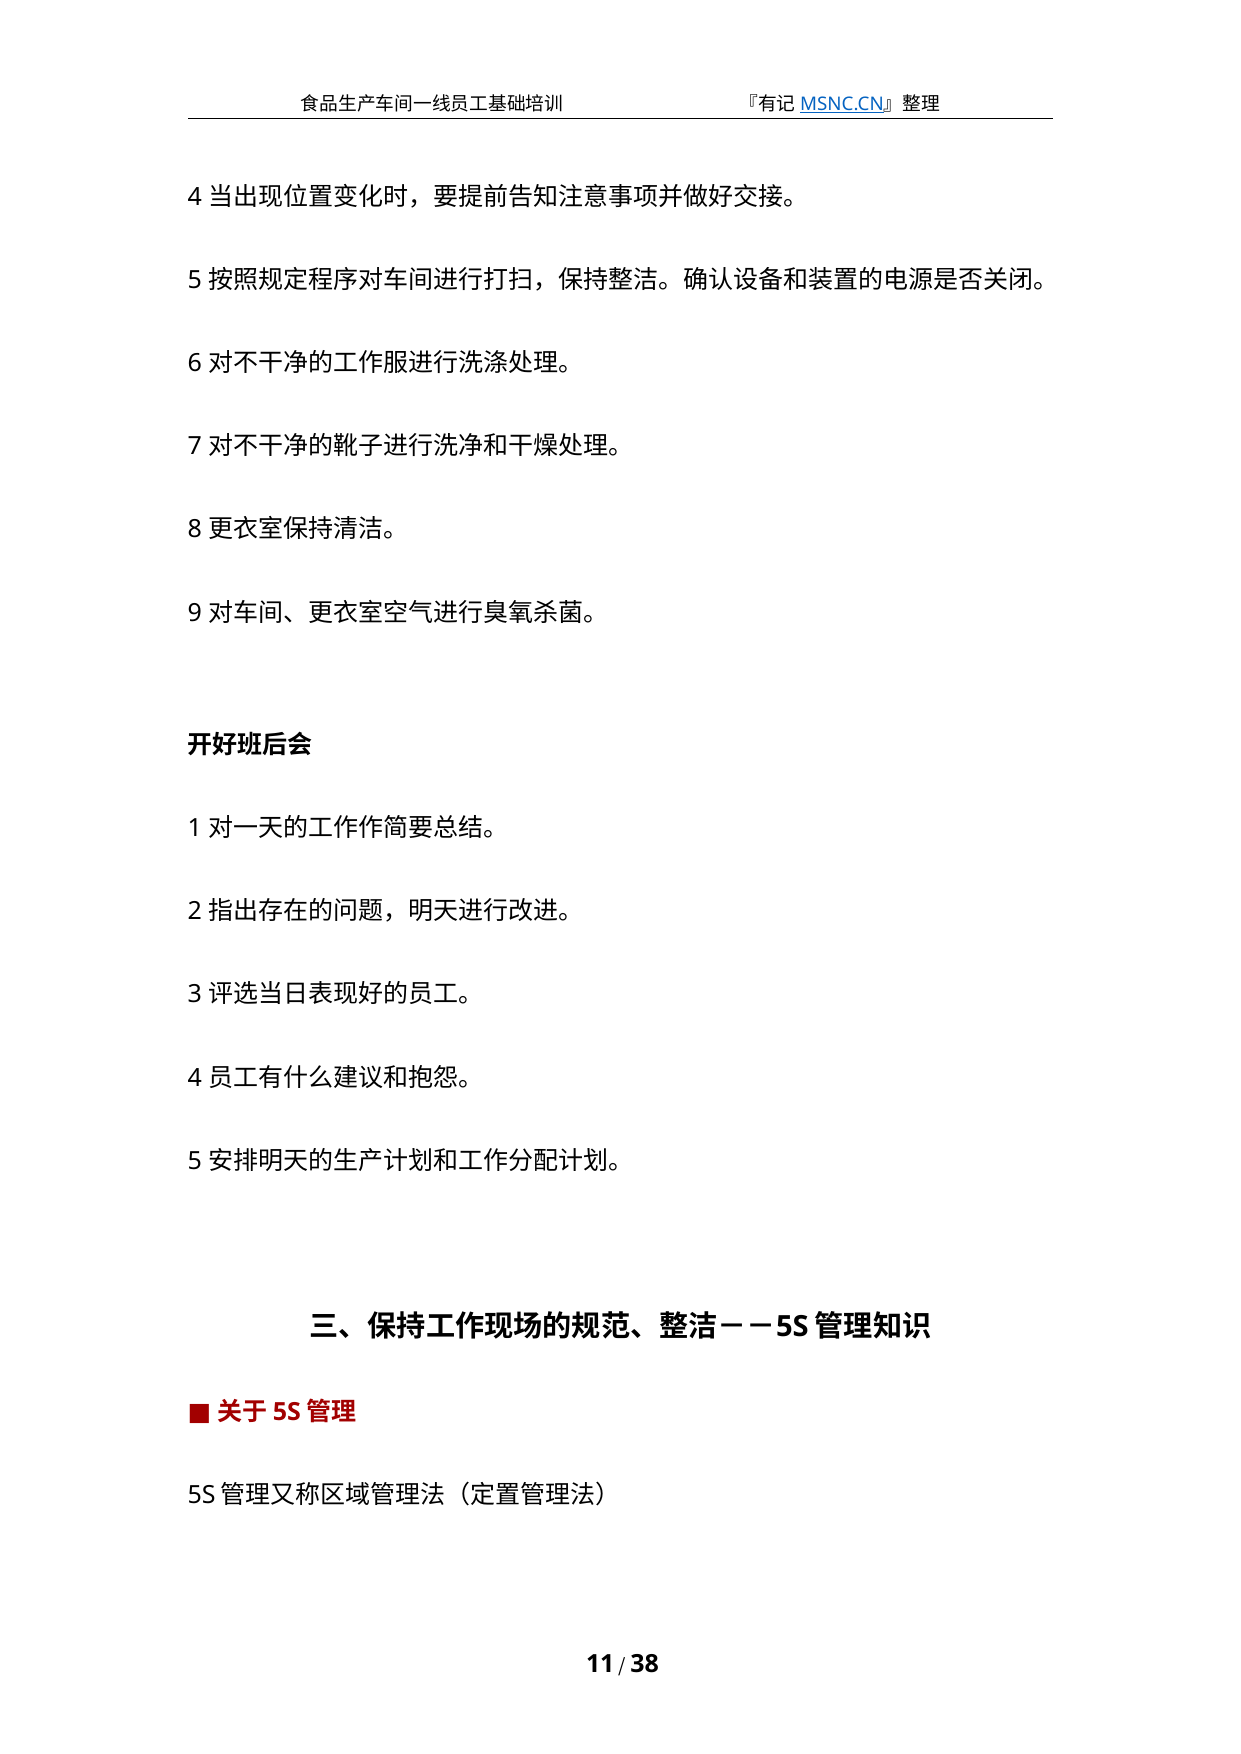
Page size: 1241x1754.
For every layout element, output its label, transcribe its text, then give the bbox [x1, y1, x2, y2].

subtitle 三、保持工作现场的规范、整洁－－5S管理知识 [187, 1291, 1053, 1356]
text 5 按照规定程序对车间进行打扫，保持整洁。确认设备和装置的电源是否关闭。 [187, 245, 1053, 310]
text 4 员工有什么建议和抱怨。 [187, 1043, 1053, 1108]
text 8 更衣室保持清洁。 [187, 494, 1053, 559]
subtitle ■ 关于5S管理 [187, 1377, 1053, 1442]
text 1 对一天的工作作简要总结。 [187, 793, 1053, 858]
text 5S管理又称区域管理法（定置管理法） [187, 1460, 1053, 1525]
text 9 对车间、更衣室空气进行臭氧杀菌。 [187, 578, 1053, 643]
text 7 对不干净的靴子进行洗净和干燥处理。 [187, 411, 1053, 476]
text 开好班后会 [187, 710, 1053, 775]
text 6 对不干净的工作服进行洗涤处理。 [187, 328, 1053, 393]
text 5 安排明天的生产计划和工作分配计划。 [187, 1126, 1053, 1191]
text 4 当出现位置变化时，要提前告知注意事项并做好交接。 [187, 162, 1053, 227]
text 3 评选当日表现好的员工。 [187, 959, 1053, 1024]
text 2 指出存在的问题，明天进行改进。 [187, 876, 1053, 941]
